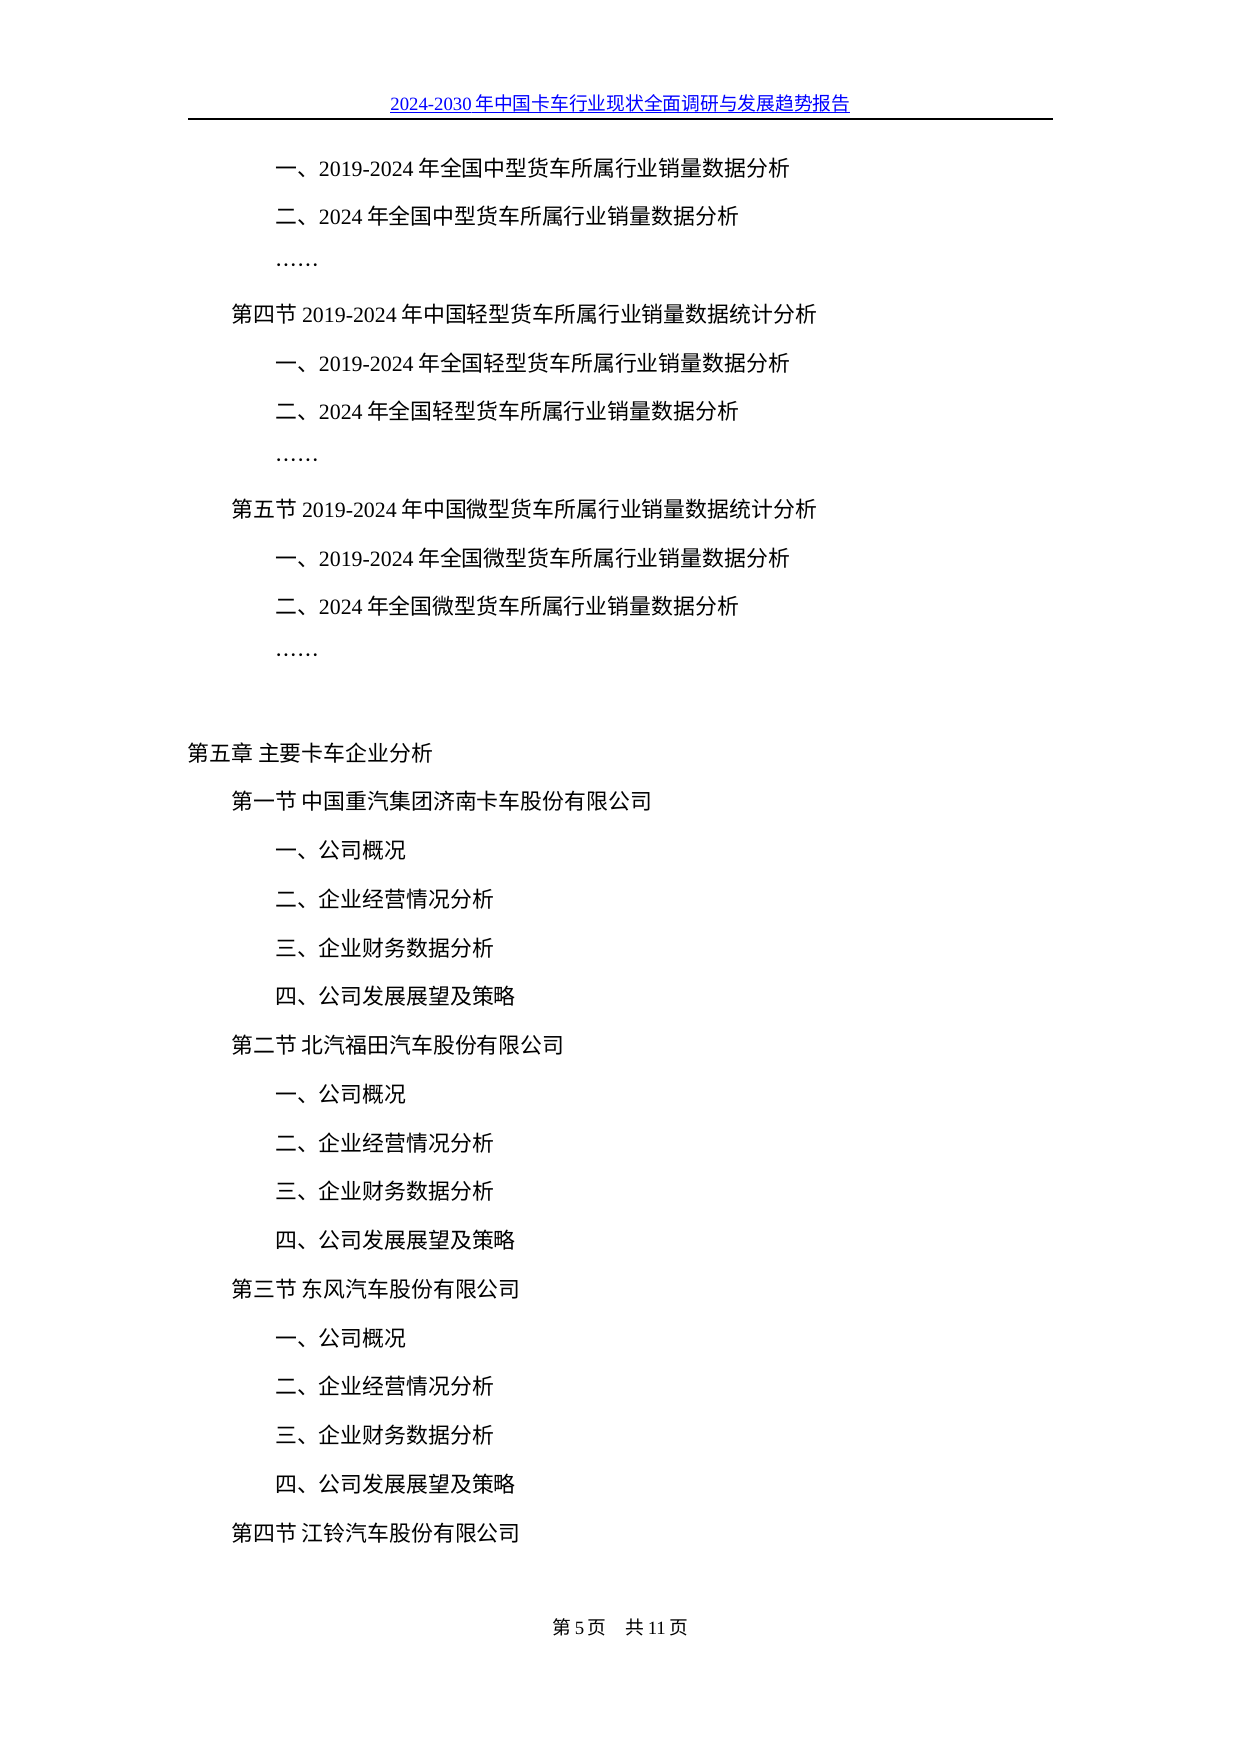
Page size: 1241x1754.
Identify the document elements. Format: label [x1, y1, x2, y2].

text [187, 150, 1053, 1548]
